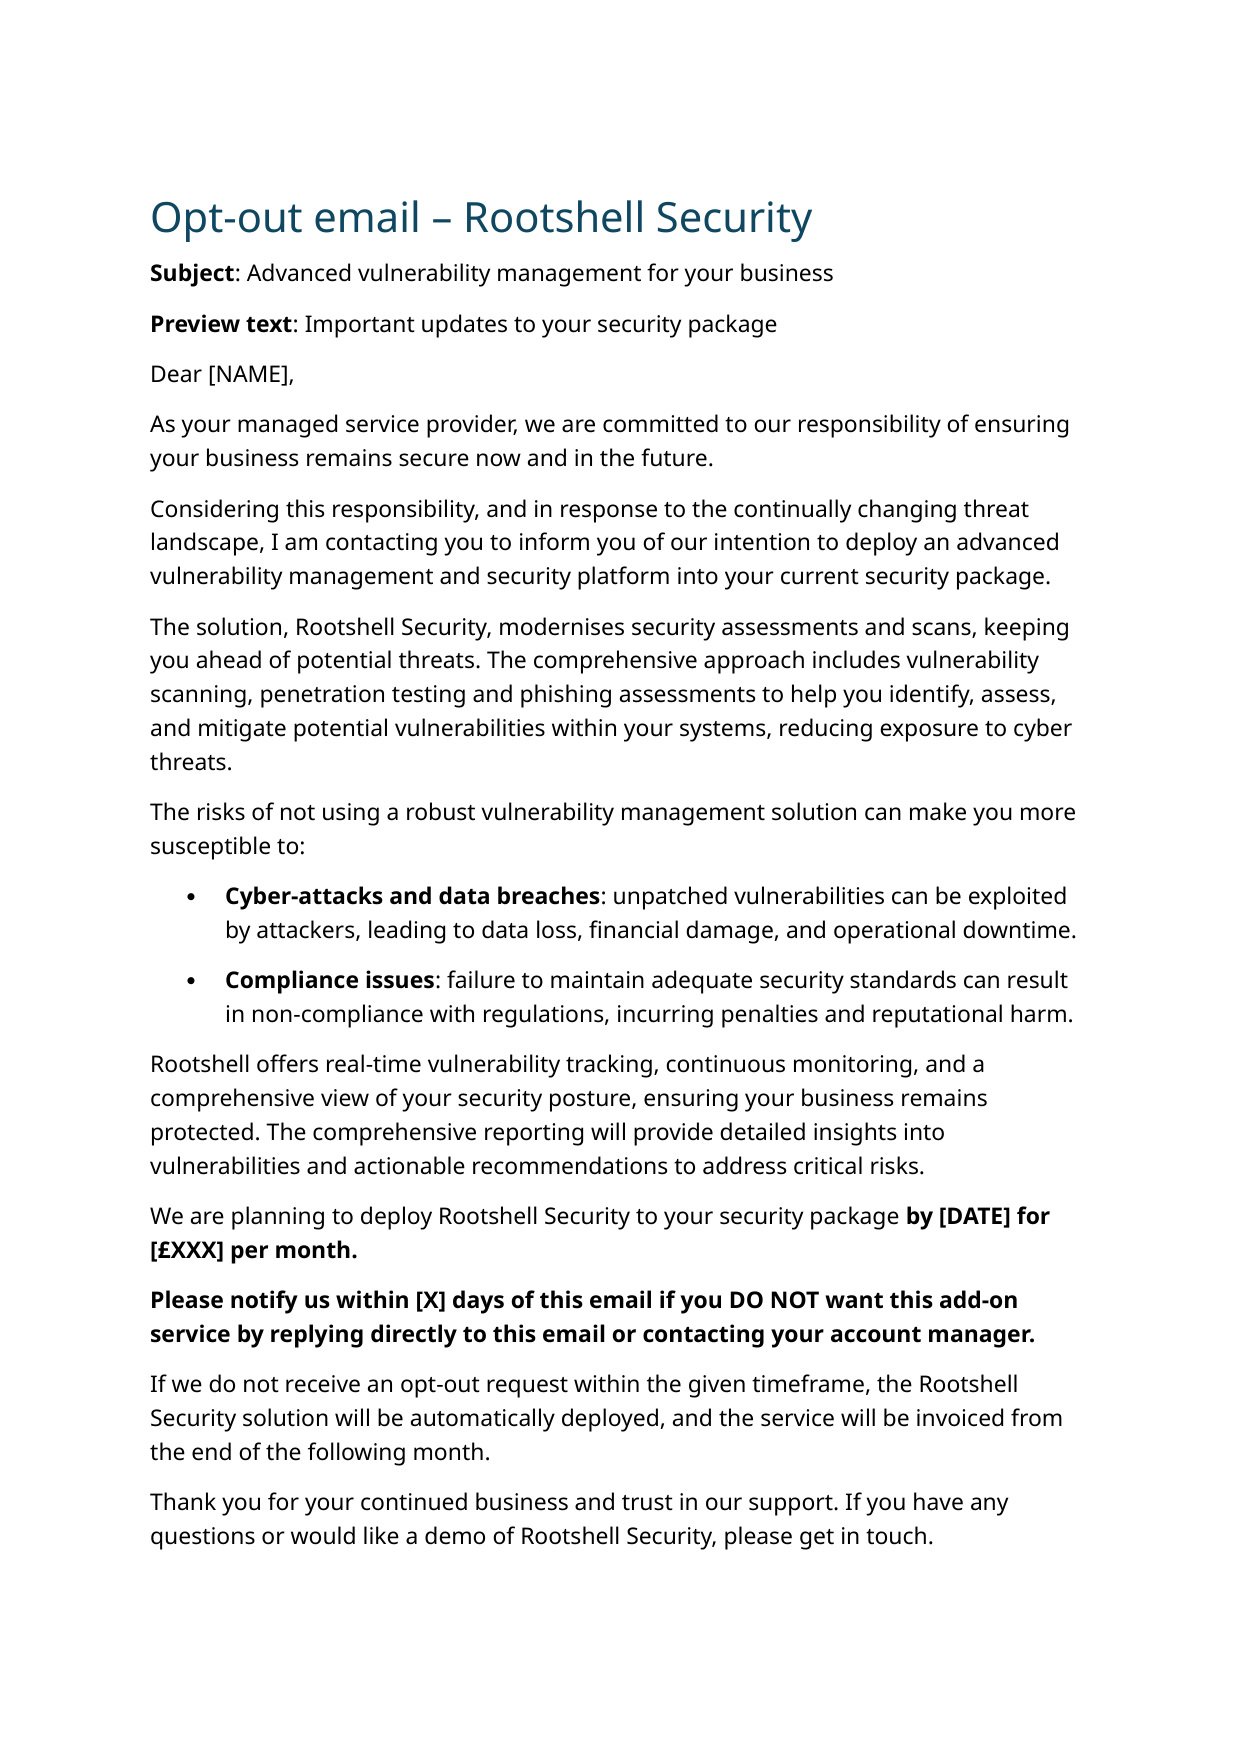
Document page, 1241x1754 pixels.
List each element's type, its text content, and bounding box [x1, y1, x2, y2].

text If we do not receive an opt-out request within the given timeframe, the Rootshell Security solution will be automatically deployed, and the service will be invoiced from the end of the following month. [150, 1368, 1090, 1467]
text Rootshell offers real-time vulnerability tracking, continuous monitoring, and a comprehensive view of your security posture, ensuring your business remains protected. The comprehensive reporting will provide detailed insights into vulnerabilities and actionable recommendations to address critical risks. [150, 1048, 1090, 1181]
text Thank you for your continued business and trust in our support. If you have any questions or would like a demo of Rootshell Security, please get in touch. [150, 1486, 1090, 1551]
text Preview text: Important updates to your security package [150, 307, 1090, 339]
text Subject: Advanced vulnerability management for your business [150, 257, 1090, 288]
text Dear [NAME], [150, 358, 1090, 389]
subtitle Opt-out email – Rootshell Security [150, 187, 1090, 244]
text The risks of not using a robust vulnerability management solution can make you more susceptible to: [150, 796, 1090, 861]
list Cyber-attacks and data breaches: unpatched vulnerabilities can be exploited by attackers, leading to data loss, financial damage, and operational downtime. [187, 880, 1090, 945]
text As your managed service provider, we are committed to our responsibility of ensuring your business remains secure now and in the future. [150, 408, 1090, 473]
text We are planning to deploy Rootshell Security to your security package by [DATE] for [£XXX] per month. [150, 1200, 1090, 1265]
list Compliance issues: failure to maintain adequate security standards can result in non-compliance with regulations, incurring penalties and reputational harm. [187, 964, 1090, 1029]
text Considering this responsibility, and in response to the continually changing threat landscape, I am contacting you to inform you of our intention to deploy an advanced vulnerability management and security platform into your current security package. [150, 492, 1090, 591]
text The solution, Rootshell Security, modernises security assessments and scans, keeping you ahead of potential threats. The comprehensive approach includes vulnerability scanning, penetration testing and phishing assessments to help you identify, assess, and mitigate potential vulnerabilities within your systems, reducing exposure to cyber threats. [150, 610, 1090, 777]
text Please notify us within [X] days of this email if you DO NOT want this add-on service by replying directly to this email or contacting your account manager. [150, 1284, 1090, 1349]
